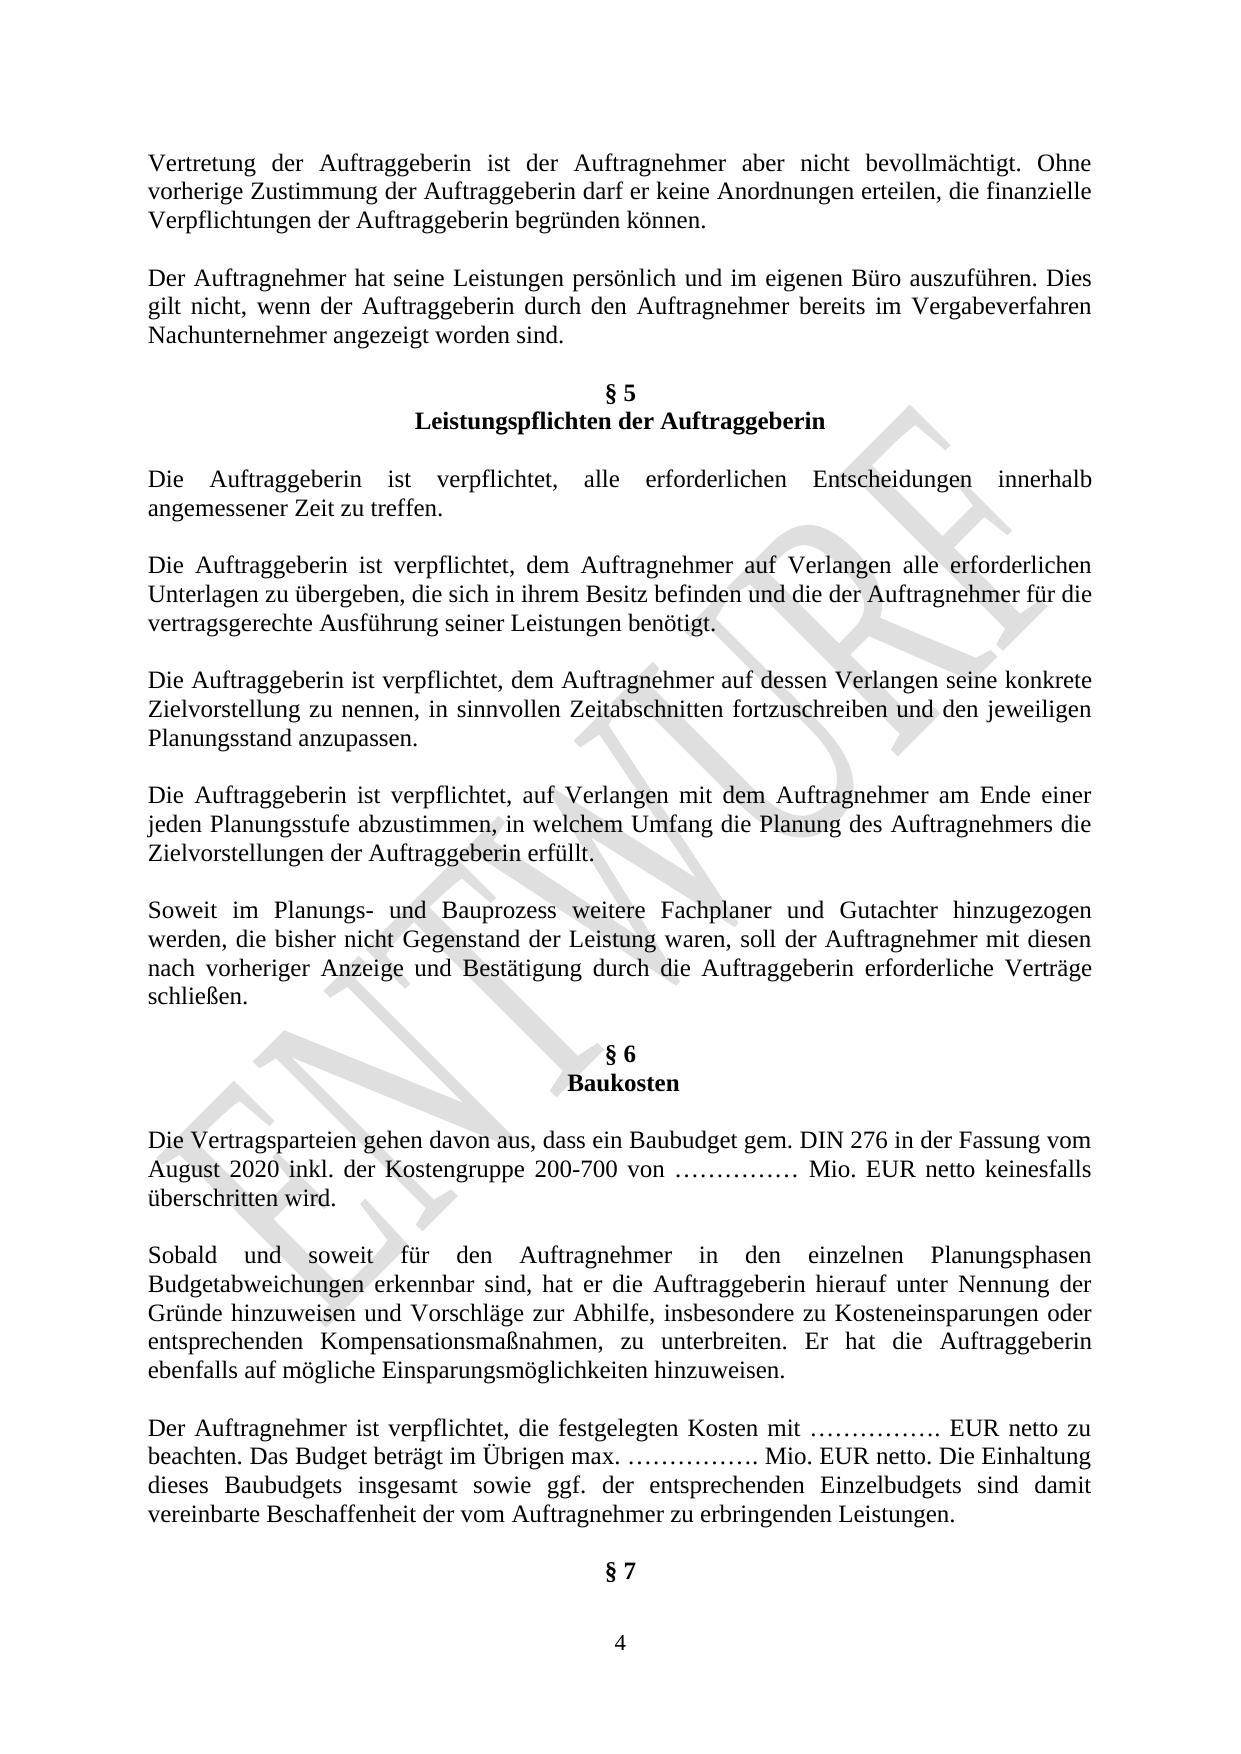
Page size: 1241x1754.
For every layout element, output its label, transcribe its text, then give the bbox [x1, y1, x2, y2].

text Die Auftraggeberin ist verpflichtet, auf Verlangen mit dem Auftragnehmer am Ende einer jeden Planungsstufe abzustimmen, in welchem Umfang die Planung des Auftragnehmers die Zielvorstellungen der Auftraggeberin erfüllt. [148, 780, 1093, 866]
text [148, 148, 1093, 234]
text Die Auftraggeberin ist verpflichtet, dem Auftragnehmer auf Verlangen alle erforderlichen Unterlagen zu übergeben, die sich in ihrem Besitz befinden und die der Auftragnehmer für die vertragsgerechte Ausführung seiner Leistungen benötigt. [148, 550, 1093, 636]
text Sobald und soweit für den Auftragnehmer in den einzelnen Planungsphasen Budgetabweichungen erkennbar sind, hat er die Auftraggeberin hierauf unter Nennung der Gründe hinzuweisen und Vorschläge zur Abhilfe, insbesondere zu Kosteneinsparungen oder entsprechenden Kompensationsmaßnahmen, zu unterbreiten. Er hat die Auftraggeberin ebenfalls auf mögliche Einsparungsmöglichkeiten hinzuweisen. [148, 1240, 1093, 1384]
text Die Vertragsparteien gehen davon aus, dass ein Baubudget gem. DIN 276 in der Fassung vom August 2020 inkl. der Kostengruppe 200-700 von …………… Mio. EUR netto keinesfalls überschritten wird. [148, 1125, 1093, 1211]
text Der Auftragnehmer hat seine Leistungen persönlich und im eigenen Büro auszuführen. Dies gilt nicht, wenn der Auftraggeberin durch den Auftragnehmer bereits im Vergabeverfahren Nachunternehmer angezeigt worden sind. [148, 263, 1093, 349]
text § 7 [148, 1556, 1093, 1585]
text Die Auftraggeberin ist verpflichtet, dem Auftragnehmer auf dessen Verlangen seine konkrete Zielvorstellung zu nennen, in sinnvollen Zeitabschnitten fortzuschreiben und den jeweiligen Planungsstand anzupassen. [148, 665, 1093, 751]
text Der Auftragnehmer ist verpflichtet, die festgelegten Kosten mit ……………. EUR netto zu beachten. Das Budget beträgt im Übrigen max. ……………. Mio. EUR netto. Die Einhaltung dieses Baubudgets insgesamt sowie ggf. der entsprechenden Einzelbudgets sind damit vereinbarte Beschaffenheit der vom Auftragnehmer zu erbringenden Leistungen. [148, 1413, 1093, 1528]
text Baukosten [148, 1068, 1093, 1096]
text Soweit im Planungs- und Bauprozess weitere Fachplaner und Gutachter hinzugezogen werden, die bisher nicht Gegenstand der Leistung waren, soll der Auftragnehmer mit diesen nach vorheriger Anzeige und Bestätigung durch die Auftraggeberin erforderliche Verträge schließen. [148, 895, 1093, 1010]
text § 5 [148, 378, 1093, 406]
text Die Auftraggeberin ist verpflichtet, alle erforderlichen Entscheidungen innerhalb angemessener Zeit zu treffen. [148, 464, 1093, 521]
text Leistungspflichten der Auftraggeberin [148, 406, 1093, 435]
text § 6 [148, 1039, 1093, 1068]
